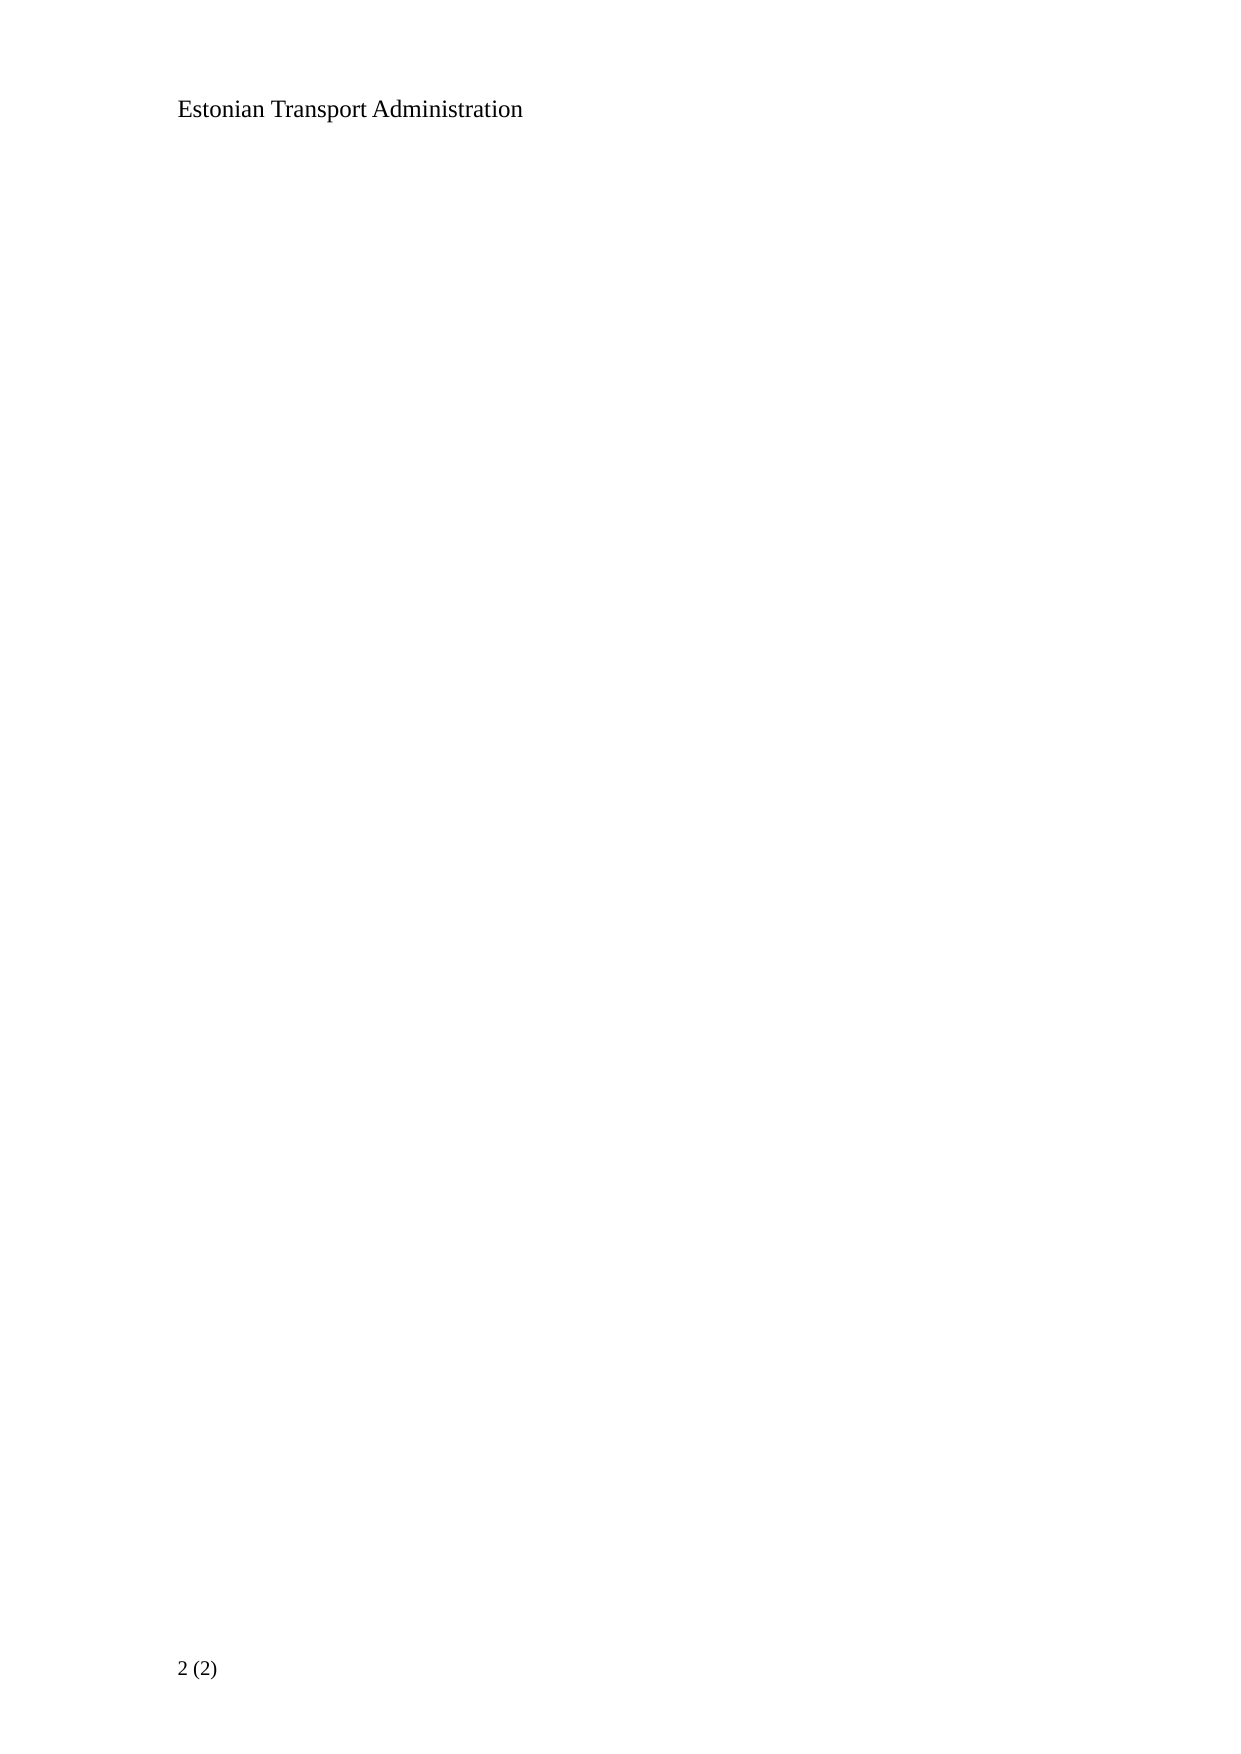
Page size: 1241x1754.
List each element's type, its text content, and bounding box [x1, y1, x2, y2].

text Estonian Transport Administration [177, 94, 1152, 123]
